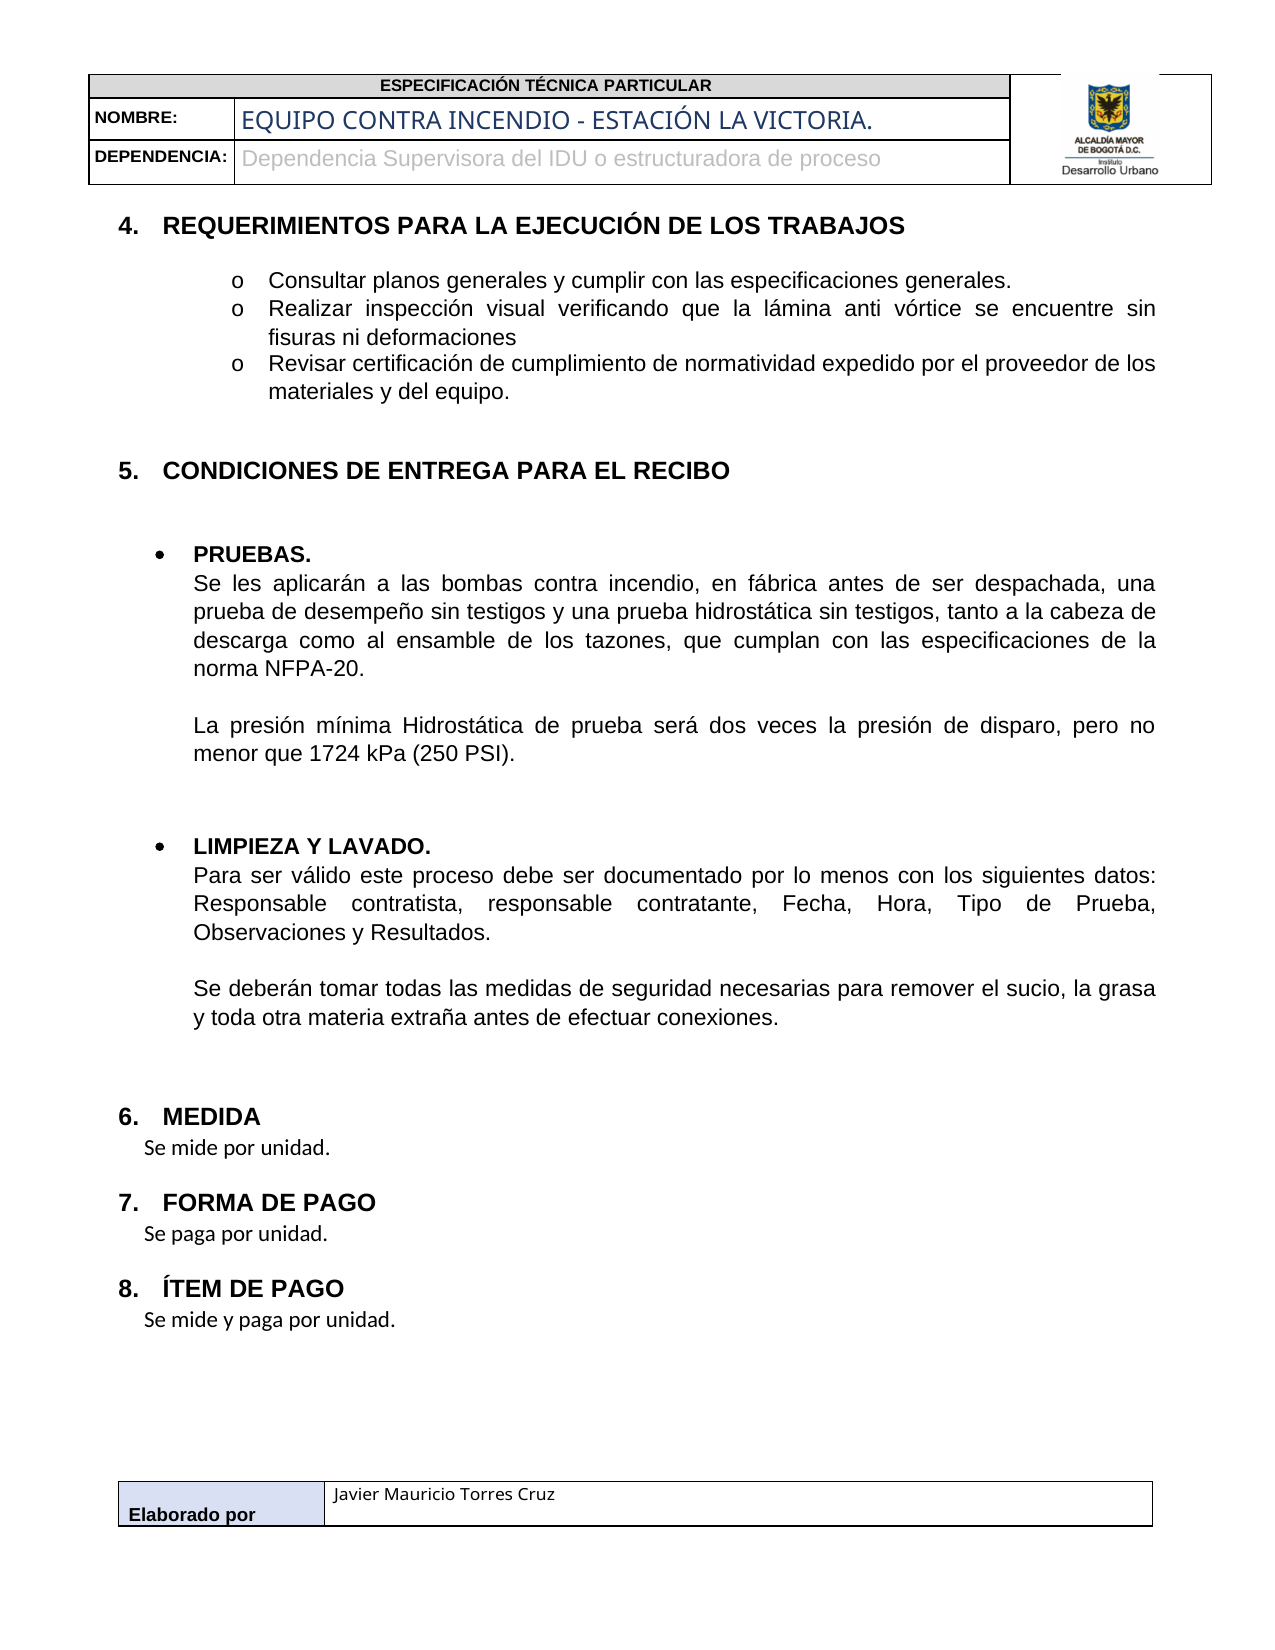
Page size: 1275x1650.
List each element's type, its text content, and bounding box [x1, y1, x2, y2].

list LIMPIEZA Y LAVADO. [156, 833, 1157, 859]
subtitle ÍTEM DE PAGO [118, 1274, 1157, 1303]
subtitle FORMA DE PAGO [118, 1188, 1157, 1217]
table_header Javier Mauricio Torres Cruz [325, 1482, 1152, 1525]
list Realizar inspección visual verificando que la lámina anti vórtice se encuentre sin fisuras ni deformaciones [231, 295, 1157, 350]
list Se deberán tomar todas las medidas de seguridad necesarias para remover el sucio, la grasa y toda otra materia extraña antes de efectuar conexiones. [193, 975, 1157, 1030]
text Se mide por unidad. [118, 1133, 1157, 1161]
list Se les aplicarán a las bombas contra incendio, en fábrica antes de ser despachada, una prueba de desempeño sin testigos y una prueba hidrostática sin testigos, tanto a la cabeza de descarga como al ensamble de los tazones, que cumplan con las especificaciones de la norma NFPA-20. [193, 570, 1157, 681]
table_header Elaborado por [119, 1482, 324, 1525]
list PRUEBAS. [156, 541, 1157, 568]
list Consultar planos generales y cumplir con las especificaciones generales. [231, 267, 1157, 295]
list La presión mínima Hidrostática de prueba será dos veces la presión de disparo, pero no menor que 1724 kPa (250 PSI). [193, 712, 1157, 767]
subtitle REQUERIMIENTOS PARA LA EJECUCIÓN DE LOS TRABAJOS [118, 211, 1157, 239]
text Se mide y paga por unidad. [118, 1306, 1157, 1333]
subtitle CONDICIONES DE ENTREGA PARA EL RECIBO [118, 456, 1157, 485]
list Para ser válido este proceso debe ser documentado por lo menos con los siguientes datos: Responsable contratista, responsable contratante, Fecha, Hora, Tipo de Prueba, Observaciones y Resultados. [193, 862, 1157, 945]
list Revisar certificación de cumplimiento de normatividad expedido por el proveedor de los materiales y del equipo. [231, 350, 1157, 404]
text Se paga por unidad. [118, 1219, 1157, 1247]
subtitle MEDIDA [118, 1102, 1157, 1131]
picture [1061, 74, 1160, 184]
